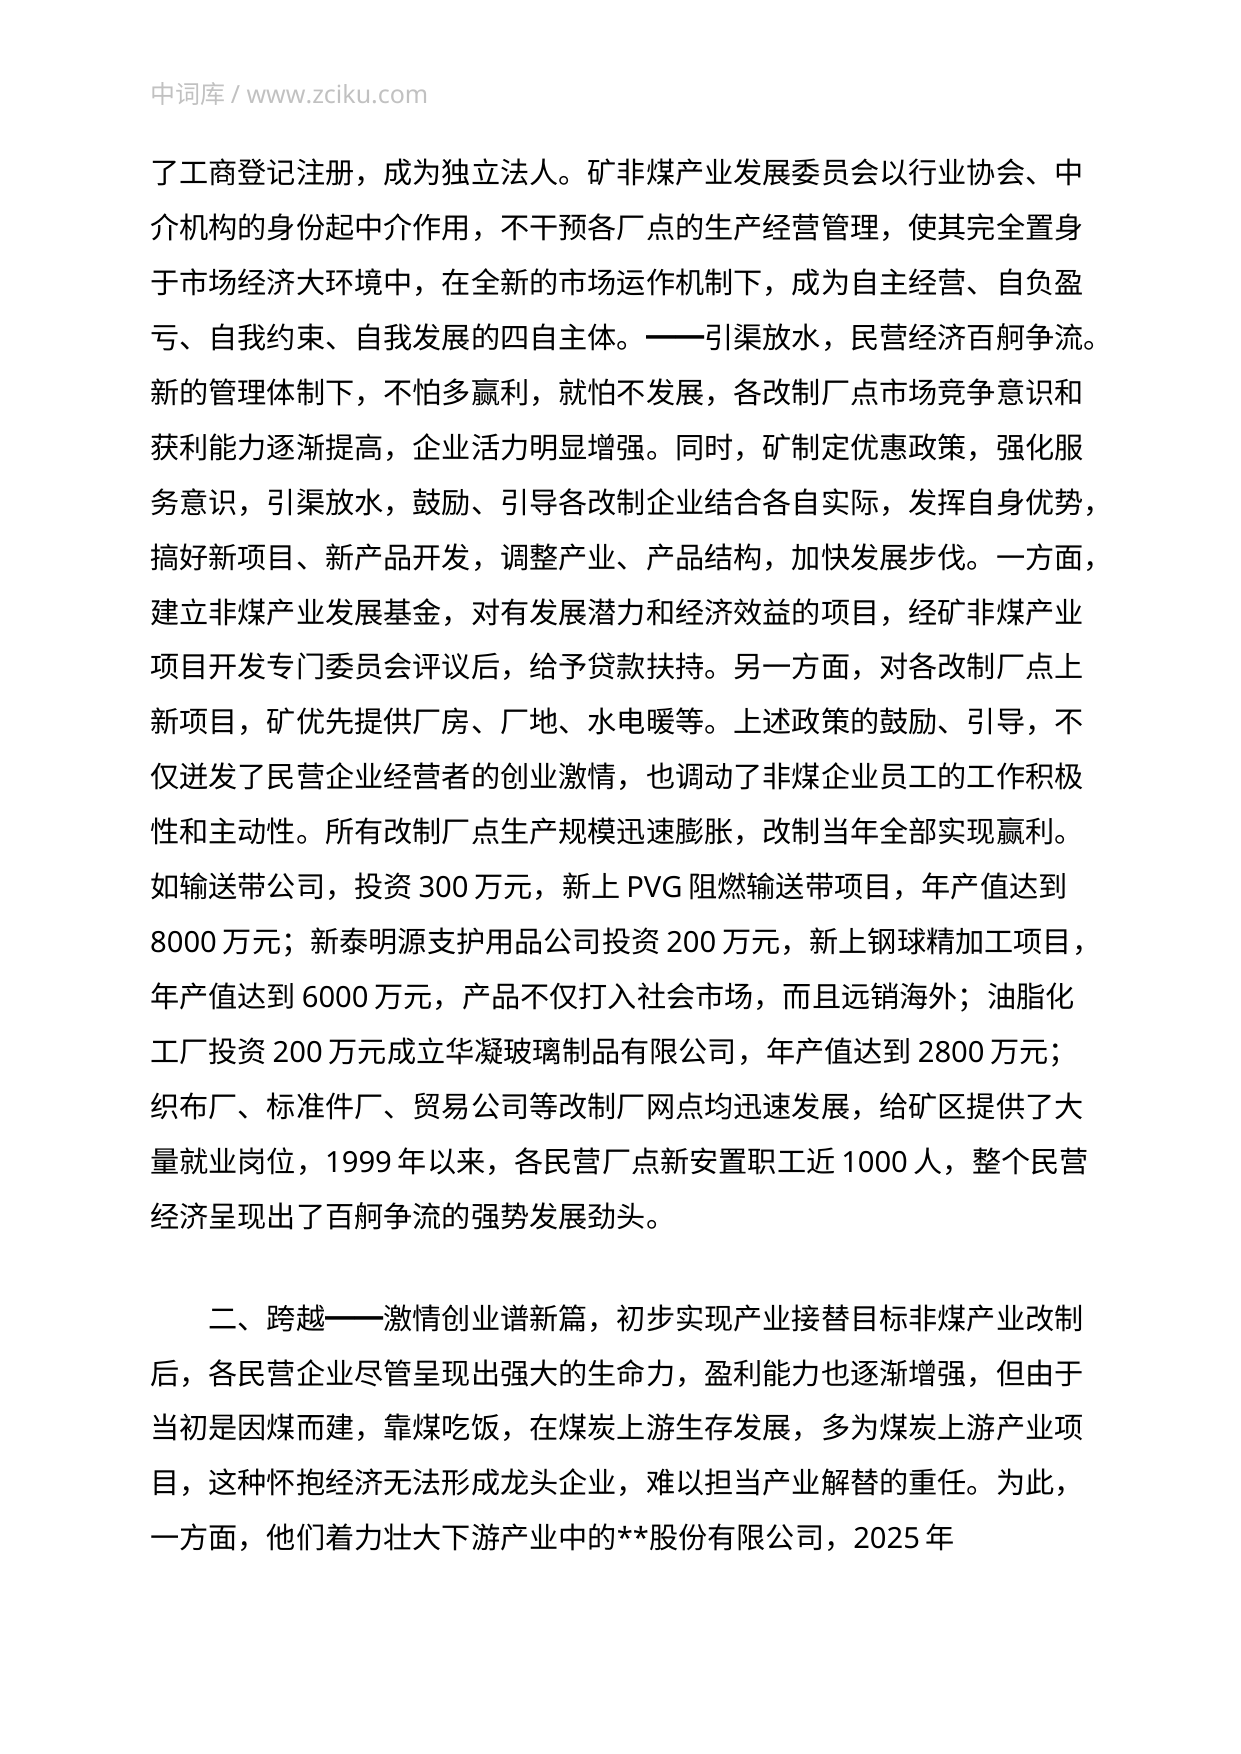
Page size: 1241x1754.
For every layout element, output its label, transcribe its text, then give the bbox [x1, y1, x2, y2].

text 二、跨越━━激情创业谱新篇，初步实现产业接替目标非煤产业改制后，各民营企业尽管呈现出强大的生命力，盈利能力也逐渐增强，但由于当初是因煤而建，靠煤吃饭，在煤炭上游生存发展，多为煤炭上游产业项目，这种怀抱经济无法形成龙头企业，难以担当产业解替的重任。为此，一方面，他们着力壮大下游产业中的**股份有限公司，2025年 [150, 1295, 1090, 1557]
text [150, 150, 1090, 1236]
